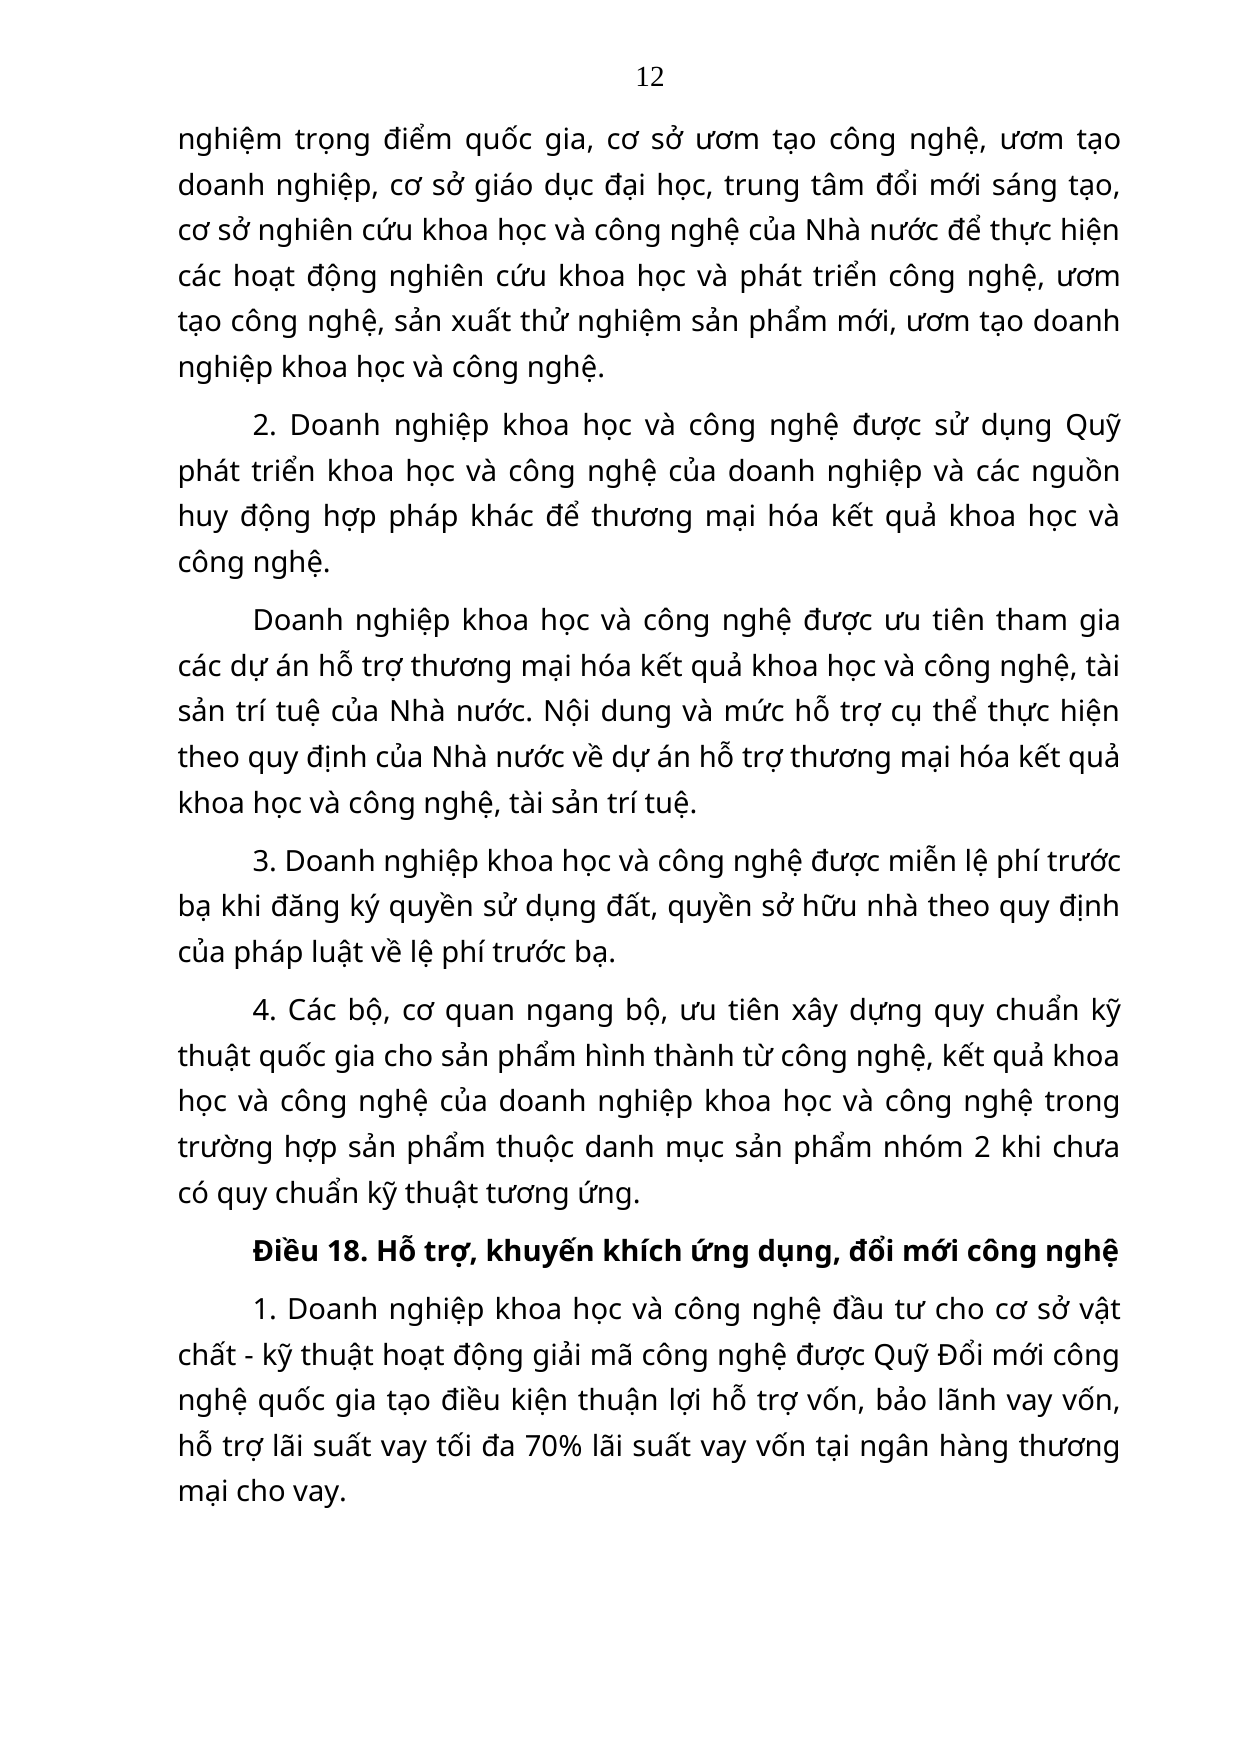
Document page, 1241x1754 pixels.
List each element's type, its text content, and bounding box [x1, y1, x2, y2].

text Điều 18. Hỗ trợ, khuyến khích ứng dụng, đổi mới công nghệ [177, 1230, 1122, 1270]
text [177, 118, 1122, 386]
text Doanh nghiệp khoa học và công nghệ được ưu tiên tham gia các dự án hỗ trợ thương mại hóa kết quả khoa học và công nghệ, tài sản trí tuệ của Nhà nước. Nội dung và mức hỗ trợ cụ thể thực hiện theo quy định của Nhà nước về dự án hỗ trợ thương mại hóa kết quả khoa học và công nghệ, tài sản trí tuệ. [177, 599, 1122, 822]
text 4. Các bộ, cơ quan ngang bộ, ưu tiên xây dựng quy chuẩn kỹ thuật quốc gia cho sản phẩm hình thành từ công nghệ, kết quả khoa học và công nghệ của doanh nghiệp khoa học và công nghệ trong trường hợp sản phẩm thuộc danh mục sản phẩm nhóm 2 khi chưa có quy chuẩn kỹ thuật tương ứng. [177, 989, 1122, 1212]
text 2. Doanh nghiệp khoa học và công nghệ được sử dụng Quỹ phát triển khoa học và công nghệ của doanh nghiệp và các nguồn huy động hợp pháp khác để thương mại hóa kết quả khoa học và công nghệ. [177, 404, 1122, 581]
text 3. Doanh nghiệp khoa học và công nghệ được miễn lệ phí trước bạ khi đăng ký quyền sử dụng đất, quyền sở hữu nhà theo quy định của pháp luật về lệ phí trước bạ. [177, 840, 1122, 971]
text 1. Doanh nghiệp khoa học và công nghệ đầu tư cho cơ sở vật chất - kỹ thuật hoạt động giải mã công nghệ được Quỹ Đổi mới công nghệ quốc gia tạo điều kiện thuận lợi hỗ trợ vốn, bảo lãnh vay vốn, hỗ trợ lãi suất vay tối đa 70% lãi suất vay vốn tại ngân hàng thương mại cho vay. [177, 1288, 1122, 1510]
